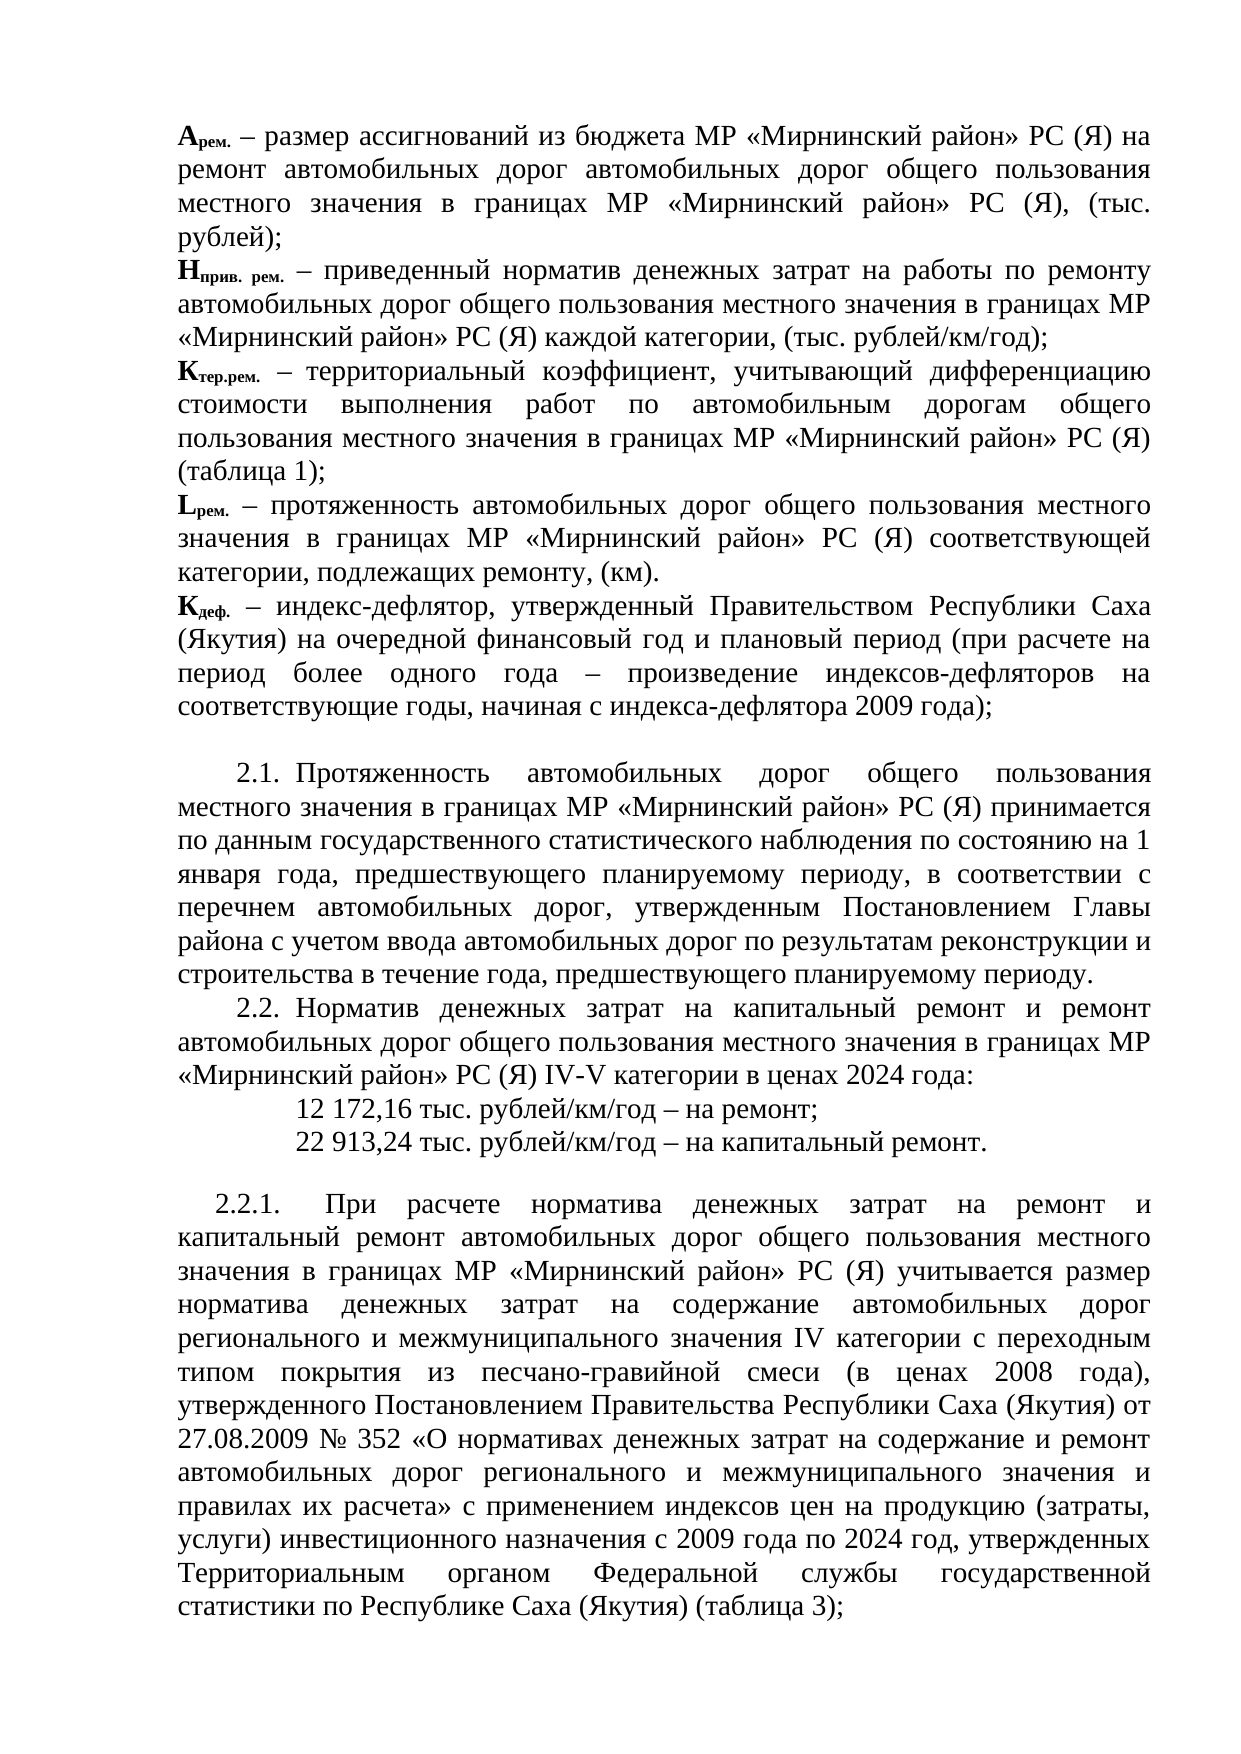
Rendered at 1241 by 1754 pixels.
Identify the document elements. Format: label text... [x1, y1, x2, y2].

text 12 172,16 тыс. рублей/км/год – на ремонт; [177, 1091, 1152, 1124]
list Норматив денежных затрат на капитальный ремонт и ремонт автомобильных дорог общего пользования местного значения в границах МР «Мирнинский район» РС (Я) IV-V категории в ценах 2024 года: [177, 990, 1152, 1091]
text Кдеф. – индекс-дефлятор, утвержденный Правительством Республики Саха (Якутия) на очередной финансовый год и плановый период (при расчете на период более одного года – произведение индексов-дефляторов на соответствующие годы, начиная с индекса-дефлятора 2009 года); [177, 588, 1152, 722]
list При расчете норматива денежных затрат на ремонт и капитальный ремонт автомобильных дорог общего пользования местного значения в границах МР «Мирнинский район» РС (Я) учитывается размер норматива денежных затрат на содержание автомобильных дорог регионального и межмуниципального значения IV категории с переходным типом покрытия из песчано-гравийной смеси (в ценах 2008 года), утвержденного Постановлением Правительства Республики Саха (Якутия) от 27.08.2009 № 352 «О нормативах денежных затрат на содержание и ремонт автомобильных дорог регионального и межмуниципального значения и правилах их расчета» с применением индексов цен на продукцию (затраты, услуги) инвестиционного назначения с 2009 года по 2024 год, утвержденных Территориальным органом Федеральной службы государственной статистики по Республике Саха (Якутия) (таблица 3); [177, 1186, 1152, 1622]
text Нприв. рем. – приведенный норматив денежных затрат на работы по ремонту автомобильных дорог общего пользования местного значения в границах МР «Мирнинский район» РС (Я) каждой категории, (тыс. рублей/км/год); [177, 252, 1152, 353]
text Арем. – размер ассигнований из бюджета МР «Мирнинский район» РС (Я) на ремонт автомобильных дорог автомобильных дорог общего пользования местного значения в границах МР «Мирнинский район» РС (Я), (тыс. рублей); [177, 118, 1152, 252]
list Протяженность автомобильных дорог общего пользования местного значения в границах МР «Мирнинский район» РС (Я) принимается по данным государственного статистического наблюдения по состоянию на 1 января года, предшествующего планируемому периоду, в соответствии с перечнем автомобильных дорог, утвержденным Постановлением Главы района с учетом ввода автомобильных дорог по результатам реконструкции и строительства в течение года, предшествующего планируемому периоду. [177, 755, 1152, 990]
text Lрем. – протяженность автомобильных дорог общего пользования местного значения в границах МР «Мирнинский район» РС (Я) соответствующей категории, подлежащих ремонту, (км). [177, 487, 1152, 588]
text 22 913,24 тыс. рублей/км/год – на капитальный ремонт. [177, 1124, 1152, 1158]
text Ктер.рем. – территориальный коэффициент, учитывающий дифференциацию стоимости выполнения работ по автомобильным дорогам общего пользования местного значения в границах МР «Мирнинский район» РС (Я) (таблица 1); [177, 353, 1152, 487]
